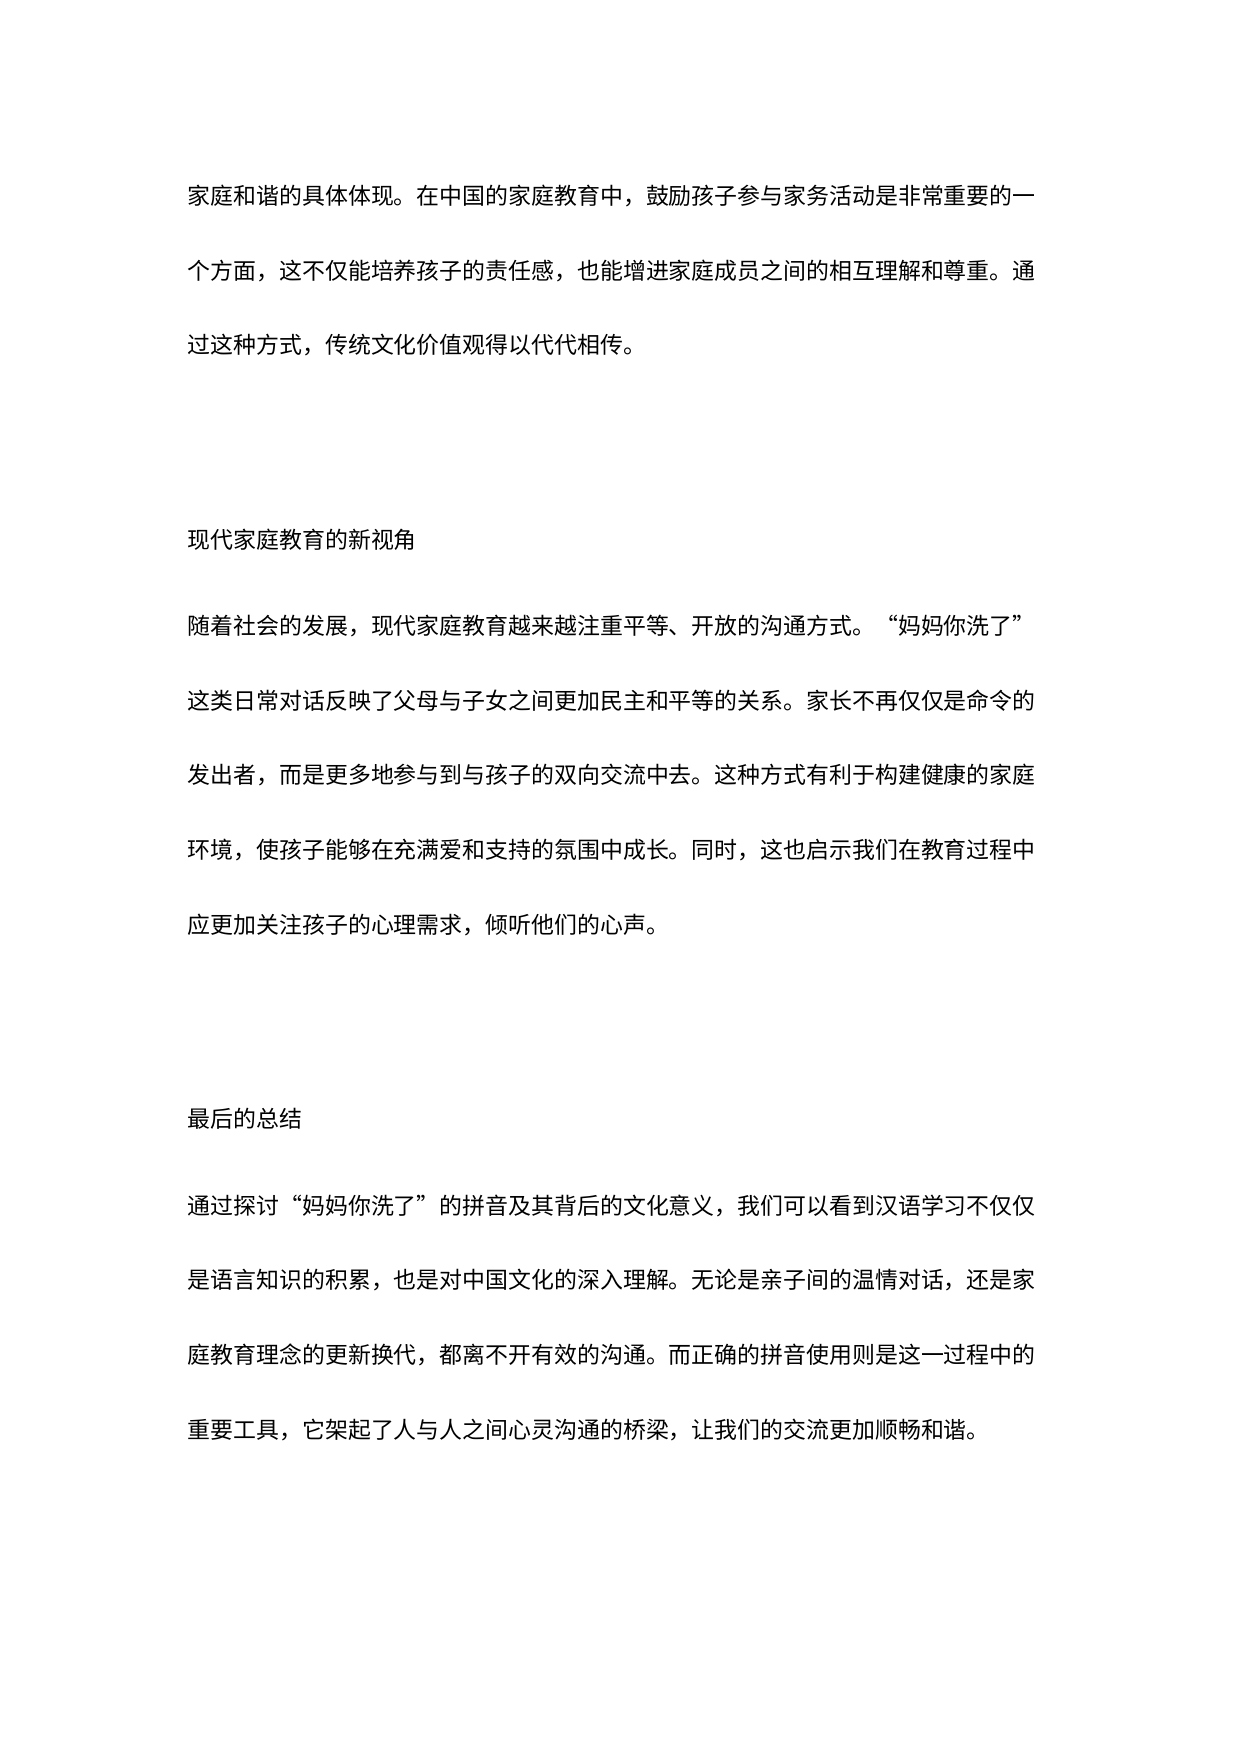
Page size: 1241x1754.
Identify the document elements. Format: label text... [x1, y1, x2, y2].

text 现代家庭教育的新视角 [187, 506, 1053, 571]
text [187, 162, 1053, 376]
text 通过探讨“妈妈你洗了”的拼音及其背后的文化意义，我们可以看到汉语学习不仅仅是语言知识的积累，也是对中国文化的深入理解。无论是亲子间的温情对话，还是家庭教育理念的更新换代，都离不开有效的沟通。而正确的拼音使用则是这一过程中的重要工具，它架起了人与人之间心灵沟通的桥梁，让我们的交流更加顺畅和谐。 [187, 1172, 1053, 1461]
text 最后的总结 [187, 1085, 1053, 1150]
text 随着社会的发展，现代家庭教育越来越注重平等、开放的沟通方式。“妈妈你洗了”这类日常对话反映了父母与子女之间更加民主和平等的关系。家长不再仅仅是命令的发出者，而是更多地参与到与孩子的双向交流中去。这种方式有利于构建健康的家庭环境，使孩子能够在充满爱和支持的氛围中成长。同时，这也启示我们在教育过程中应更加关注孩子的心理需求，倾听他们的心声。 [187, 592, 1053, 956]
